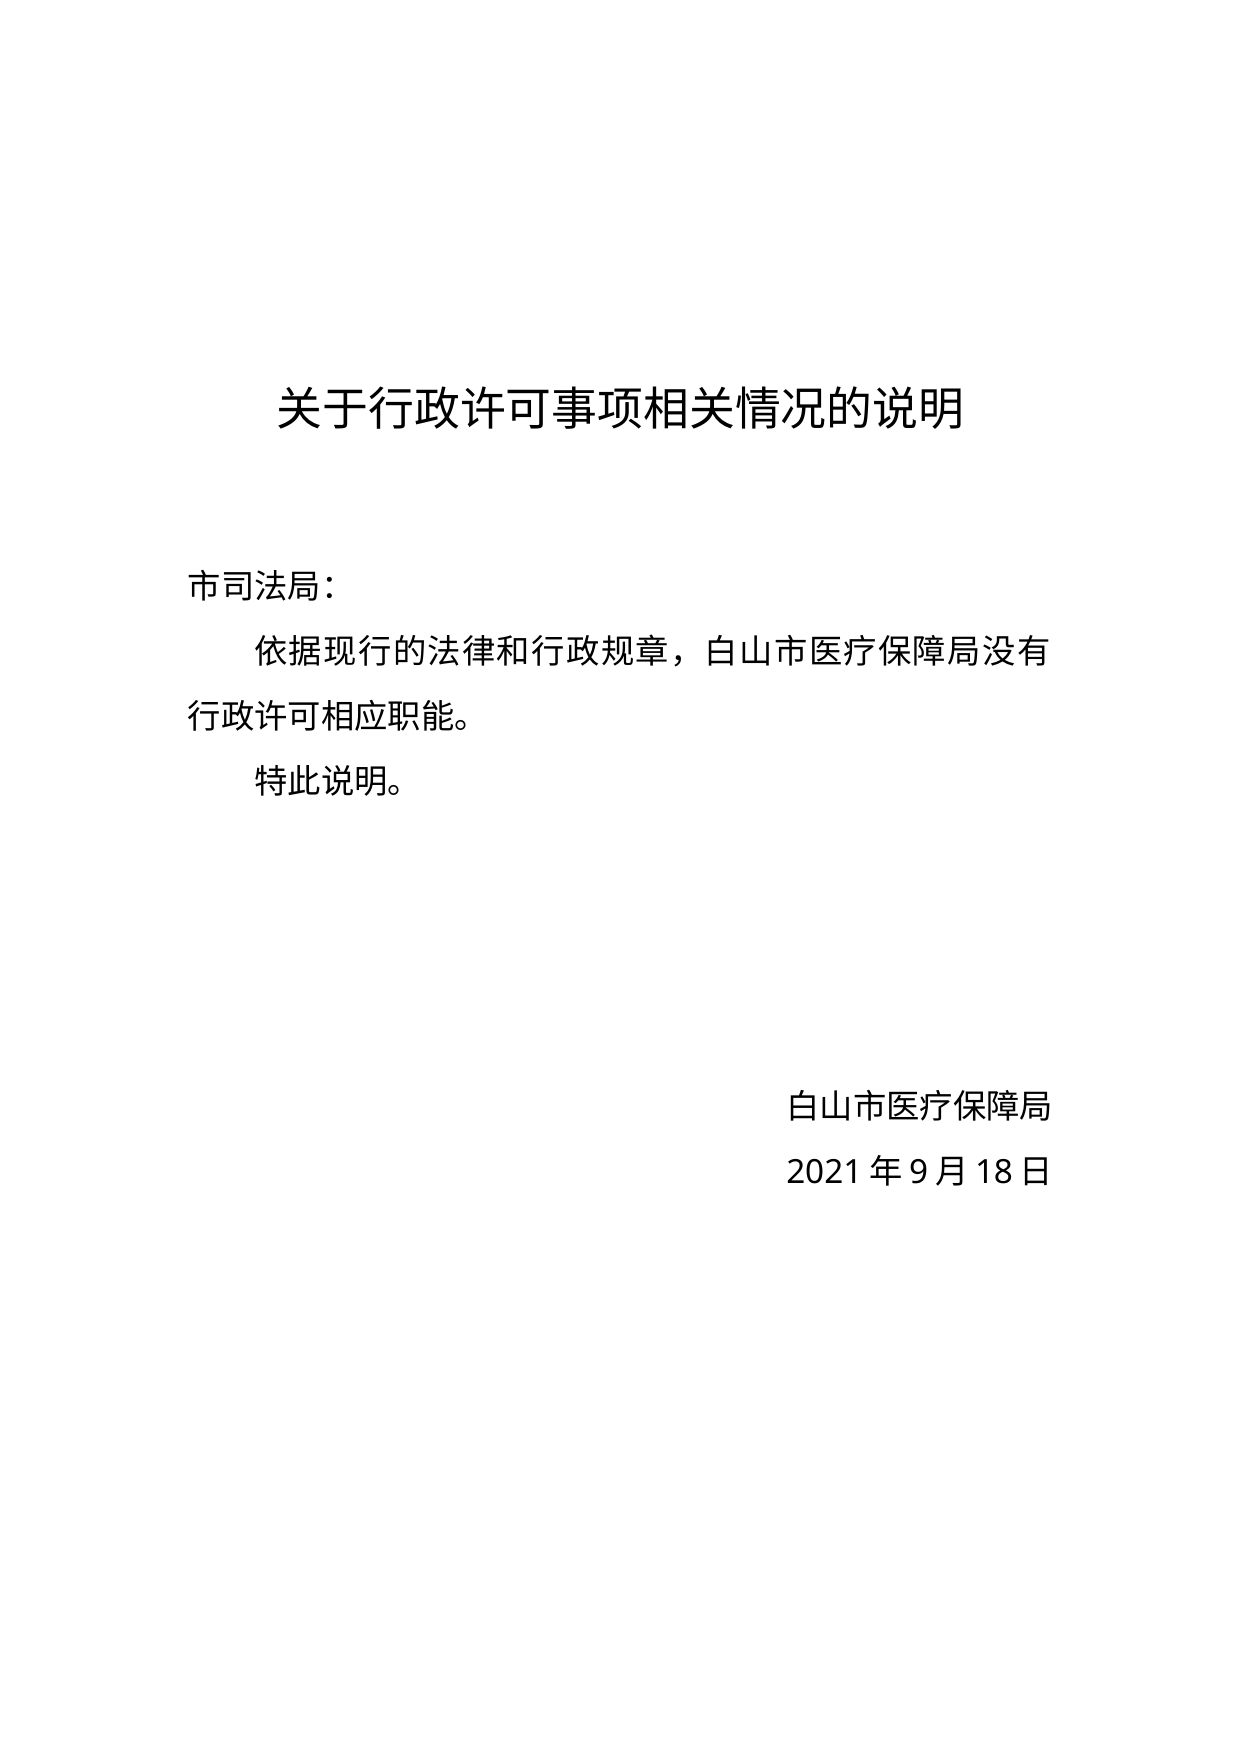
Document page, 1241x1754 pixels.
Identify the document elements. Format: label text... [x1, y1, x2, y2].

text 白山市医疗保障局 [187, 1072, 1053, 1137]
text 关于行政许可事项相关情况的说明 [187, 357, 1053, 454]
text 特此说明。 [187, 747, 1053, 812]
text 依据现行的法律和行政规章，白山市医疗保障局没有行政许可相应职能。 [187, 617, 1053, 747]
text 2021年9月18日 [187, 1137, 1053, 1202]
text 市司法局： [187, 552, 1053, 617]
